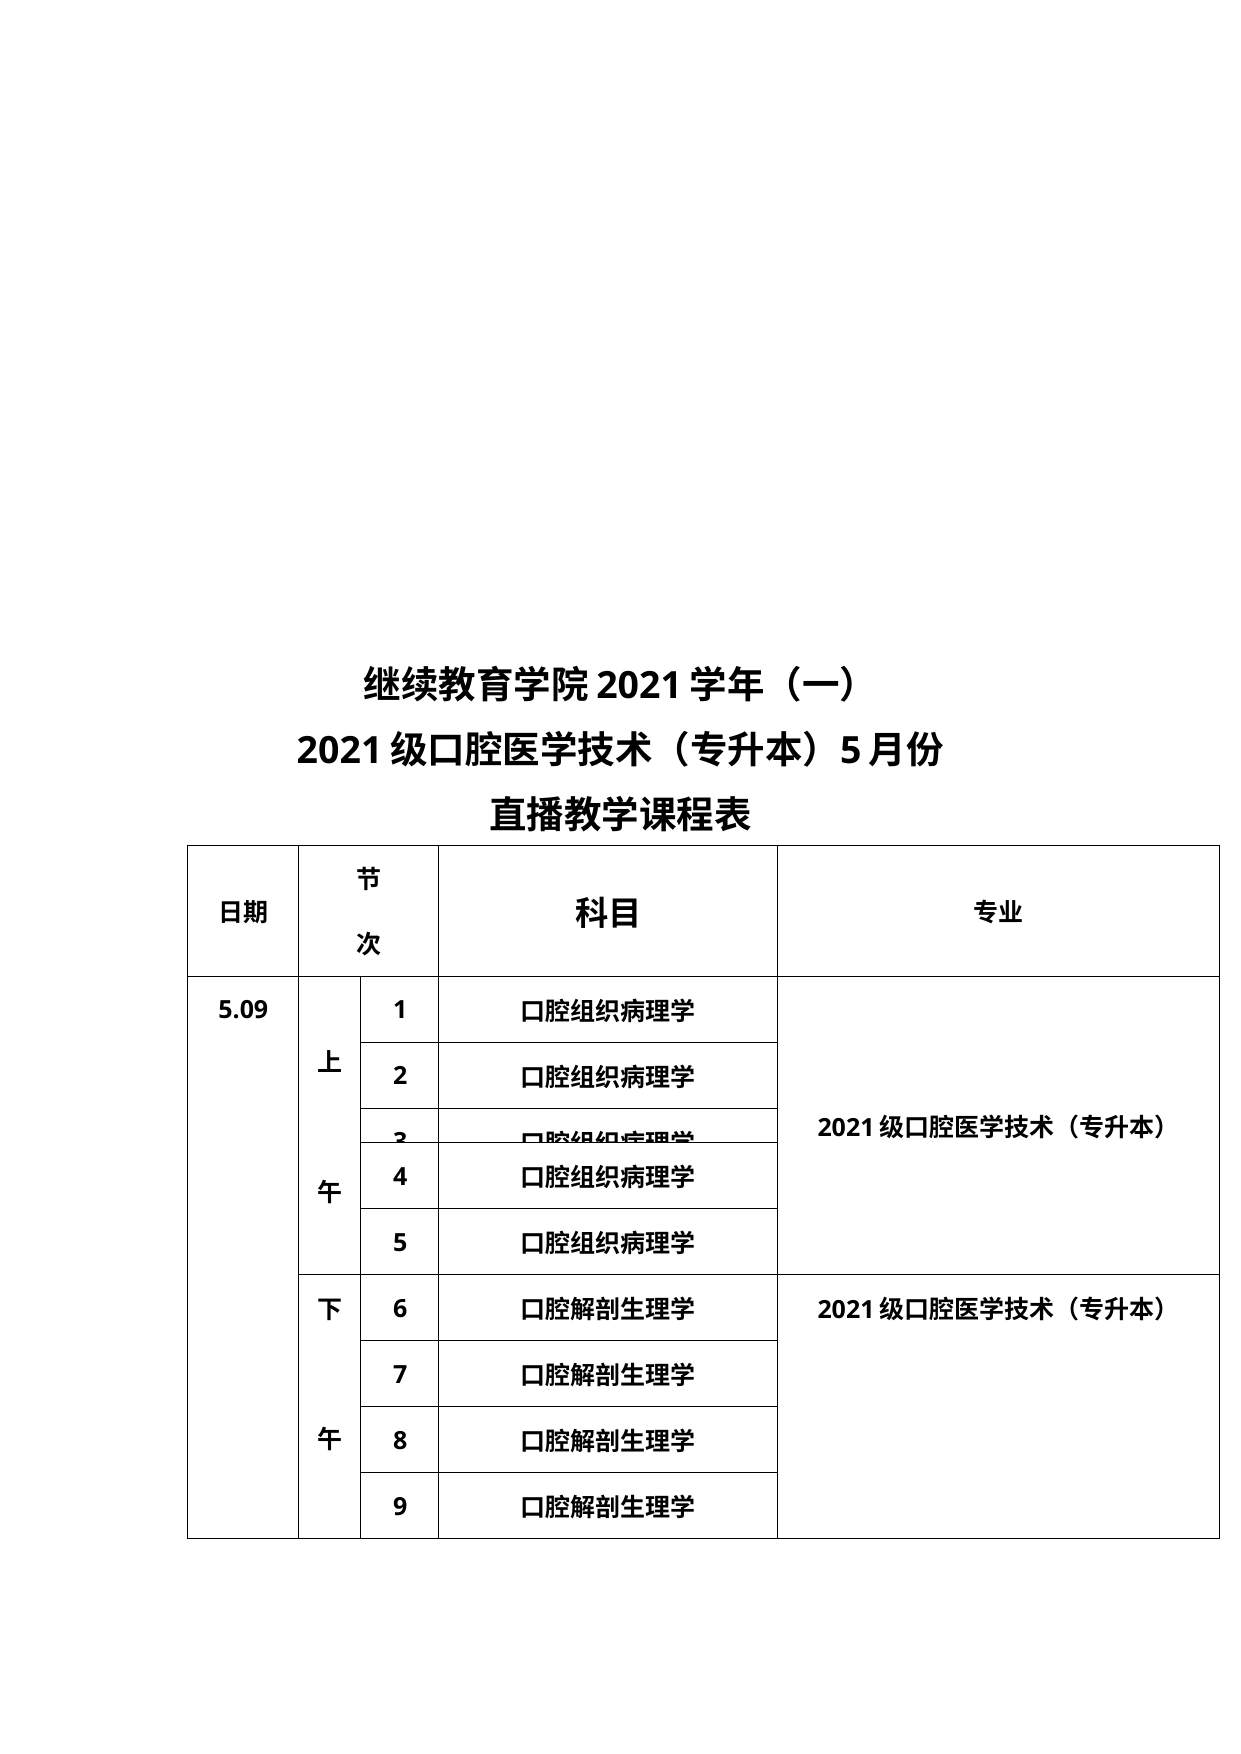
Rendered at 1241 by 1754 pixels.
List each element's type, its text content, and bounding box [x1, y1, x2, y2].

table_cell 口腔解剖生理学 [439, 1341, 777, 1406]
text 2021级口腔医学技术（专升本）5月份 [187, 714, 1053, 779]
table_cell 4 [361, 1143, 438, 1208]
table_cell 口腔组织病理学 [439, 1143, 777, 1208]
table_cell 8 [361, 1407, 438, 1472]
table_cell 5.09 [188, 977, 298, 1538]
table_header 节 次 [299, 846, 438, 976]
table_cell 1 [361, 977, 438, 1042]
table_cell 2 [361, 1043, 438, 1108]
table_cell 口腔组织病理学 [439, 1043, 777, 1108]
table_cell 5 [361, 1209, 438, 1274]
table_cell 2021级口腔医学技术（专升本） [778, 977, 1219, 1274]
table_cell 口腔解剖生理学 [439, 1473, 777, 1538]
table_cell 7 [361, 1341, 438, 1406]
table_cell 口腔解剖生理学 [439, 1407, 777, 1472]
text 直播教学课程表 [187, 779, 1053, 844]
table_header 专业 [778, 846, 1219, 976]
table_header 科目 [439, 846, 777, 976]
table_cell 2021级口腔医学技术（专升本） [778, 1275, 1219, 1538]
table_cell 下 午 [299, 1275, 360, 1538]
table_header 日期 [188, 846, 298, 976]
table_cell 6 [361, 1275, 438, 1340]
table_cell 口腔解剖生理学 [439, 1275, 777, 1340]
table_cell 口腔组织病理学 [439, 1109, 777, 1142]
table_cell 口腔组织病理学 [439, 977, 777, 1042]
table_cell 上 午 [299, 977, 360, 1274]
table_cell 9 [361, 1473, 438, 1538]
text 继续教育学院2021学年（一） [187, 649, 1053, 714]
table_cell 3 [361, 1109, 438, 1142]
table_cell 口腔组织病理学 [439, 1209, 777, 1274]
